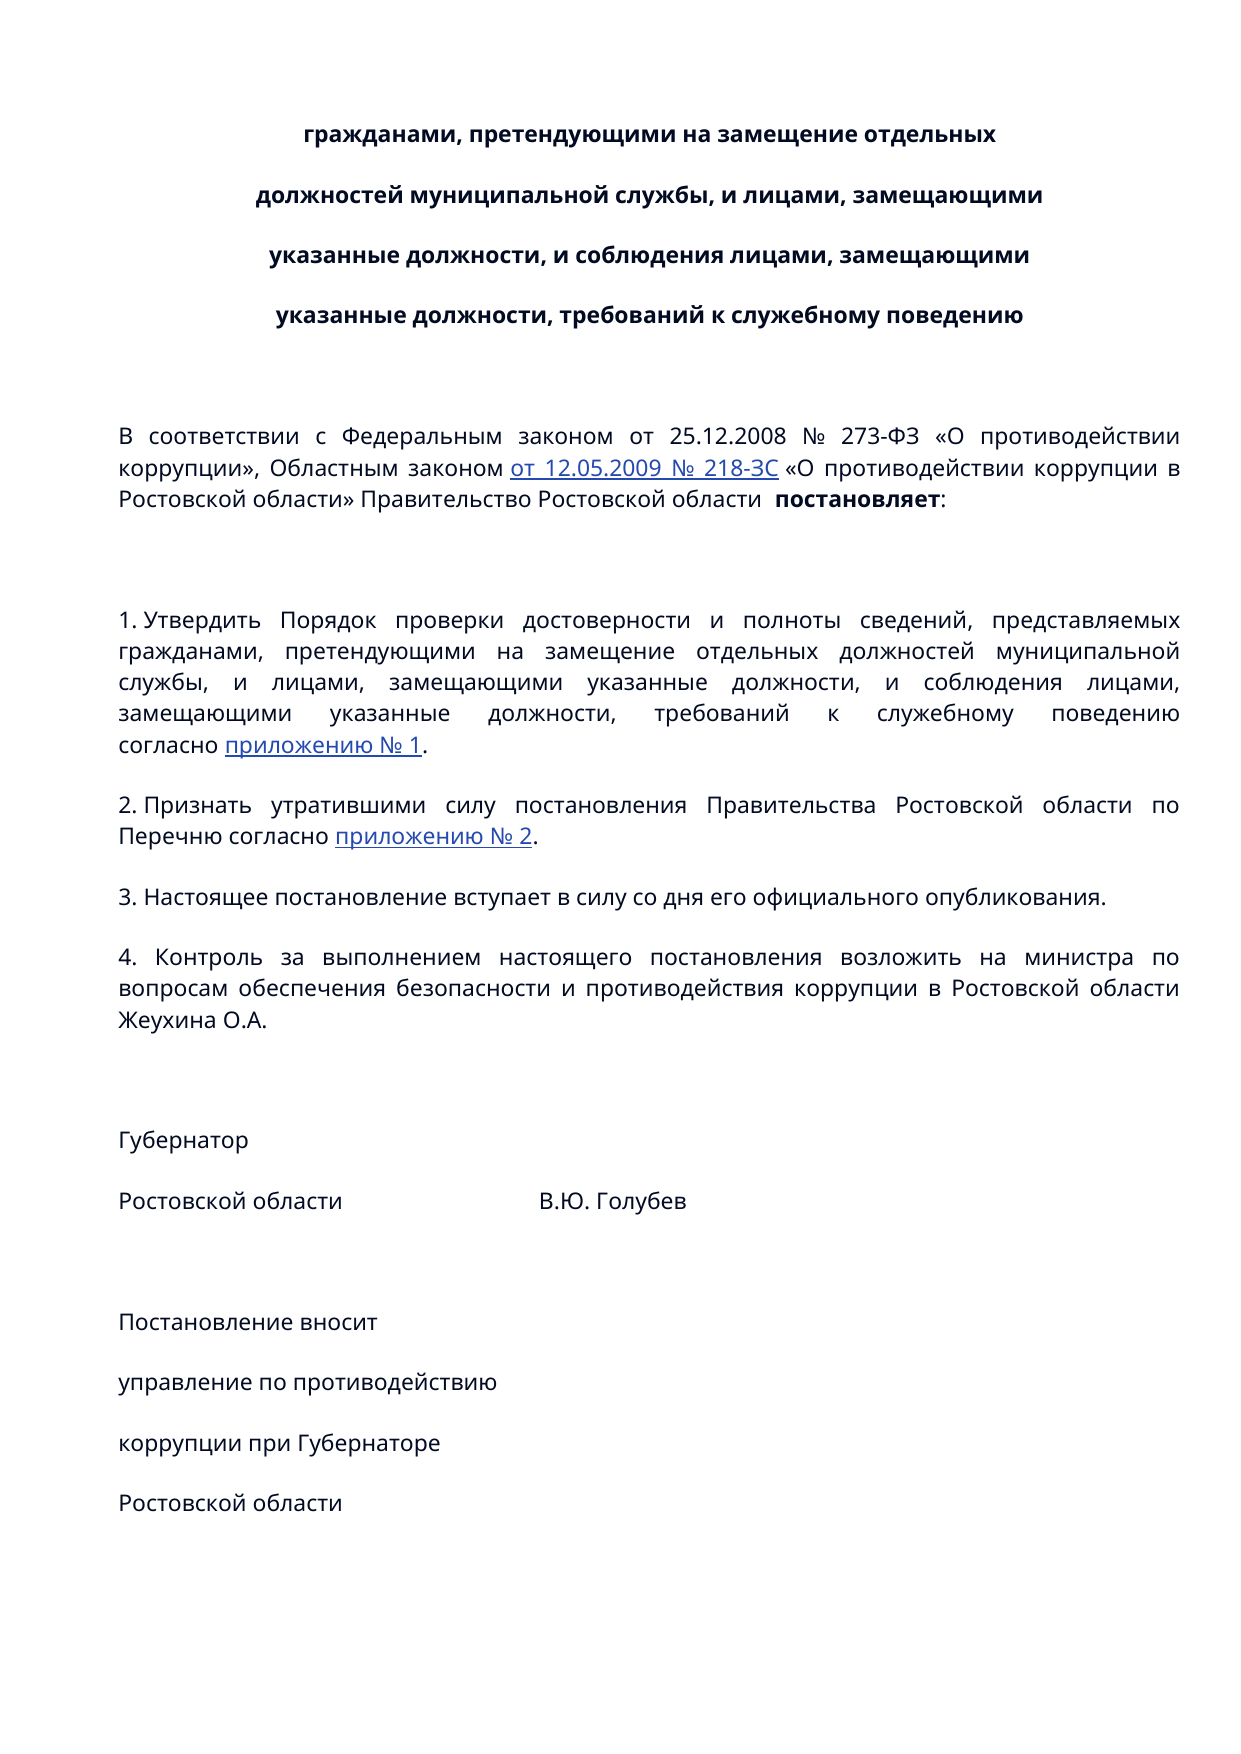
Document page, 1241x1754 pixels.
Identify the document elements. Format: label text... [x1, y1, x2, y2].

text Губернатор [118, 1124, 1181, 1156]
text Ростовской области В.Ю. Голубев [118, 1185, 1181, 1216]
text должностей муниципальной службы, и лицами, замещающими [118, 178, 1181, 210]
text В соответствии с Федеральным законом от 25.12.2008 № 273-ФЗ «О противодействии коррупции», Областным законом от 12.05.2009 № 218-ЗС «О противодействии коррупции в Ростовской области» Правительство Ростовской области постановляет: [118, 420, 1181, 514]
text управление по противодействию [118, 1366, 1181, 1397]
text указанные должности, и соблюдения лицами, замещающими [118, 239, 1181, 270]
text Постановление вносит [118, 1306, 1181, 1337]
text коррупции при Губернаторе [118, 1426, 1181, 1458]
text 3. Настоящее постановление вступает в силу со дня его официального опубликования. [118, 881, 1181, 912]
text указанные должности, требований к служебному поведению [118, 299, 1181, 331]
text 1. Утвердить Порядок проверки достоверности и полноты сведений, представляемых гражданами, претендующими на замещение отдельных должностей муниципальной службы, и лицами, замещающими указанные должности, и соблюдения лицами, замещающими указанные должности, требований к служебному поведению согласно приложению № 1. [118, 603, 1181, 760]
text гражданами, претендующими на замещение отдельных [118, 118, 1181, 149]
text 4. Контроль за выполнением настоящего постановления возложить на министра по вопросам обеспечения безопасности и противодействия коррупции в Ростовской области Жеухина О.А. [118, 941, 1181, 1035]
text 2. Признать утратившими силу постановления Правительства Ростовской области по Перечню согласно приложению № 2. [118, 789, 1181, 851]
text Ростовской области [118, 1487, 1181, 1518]
